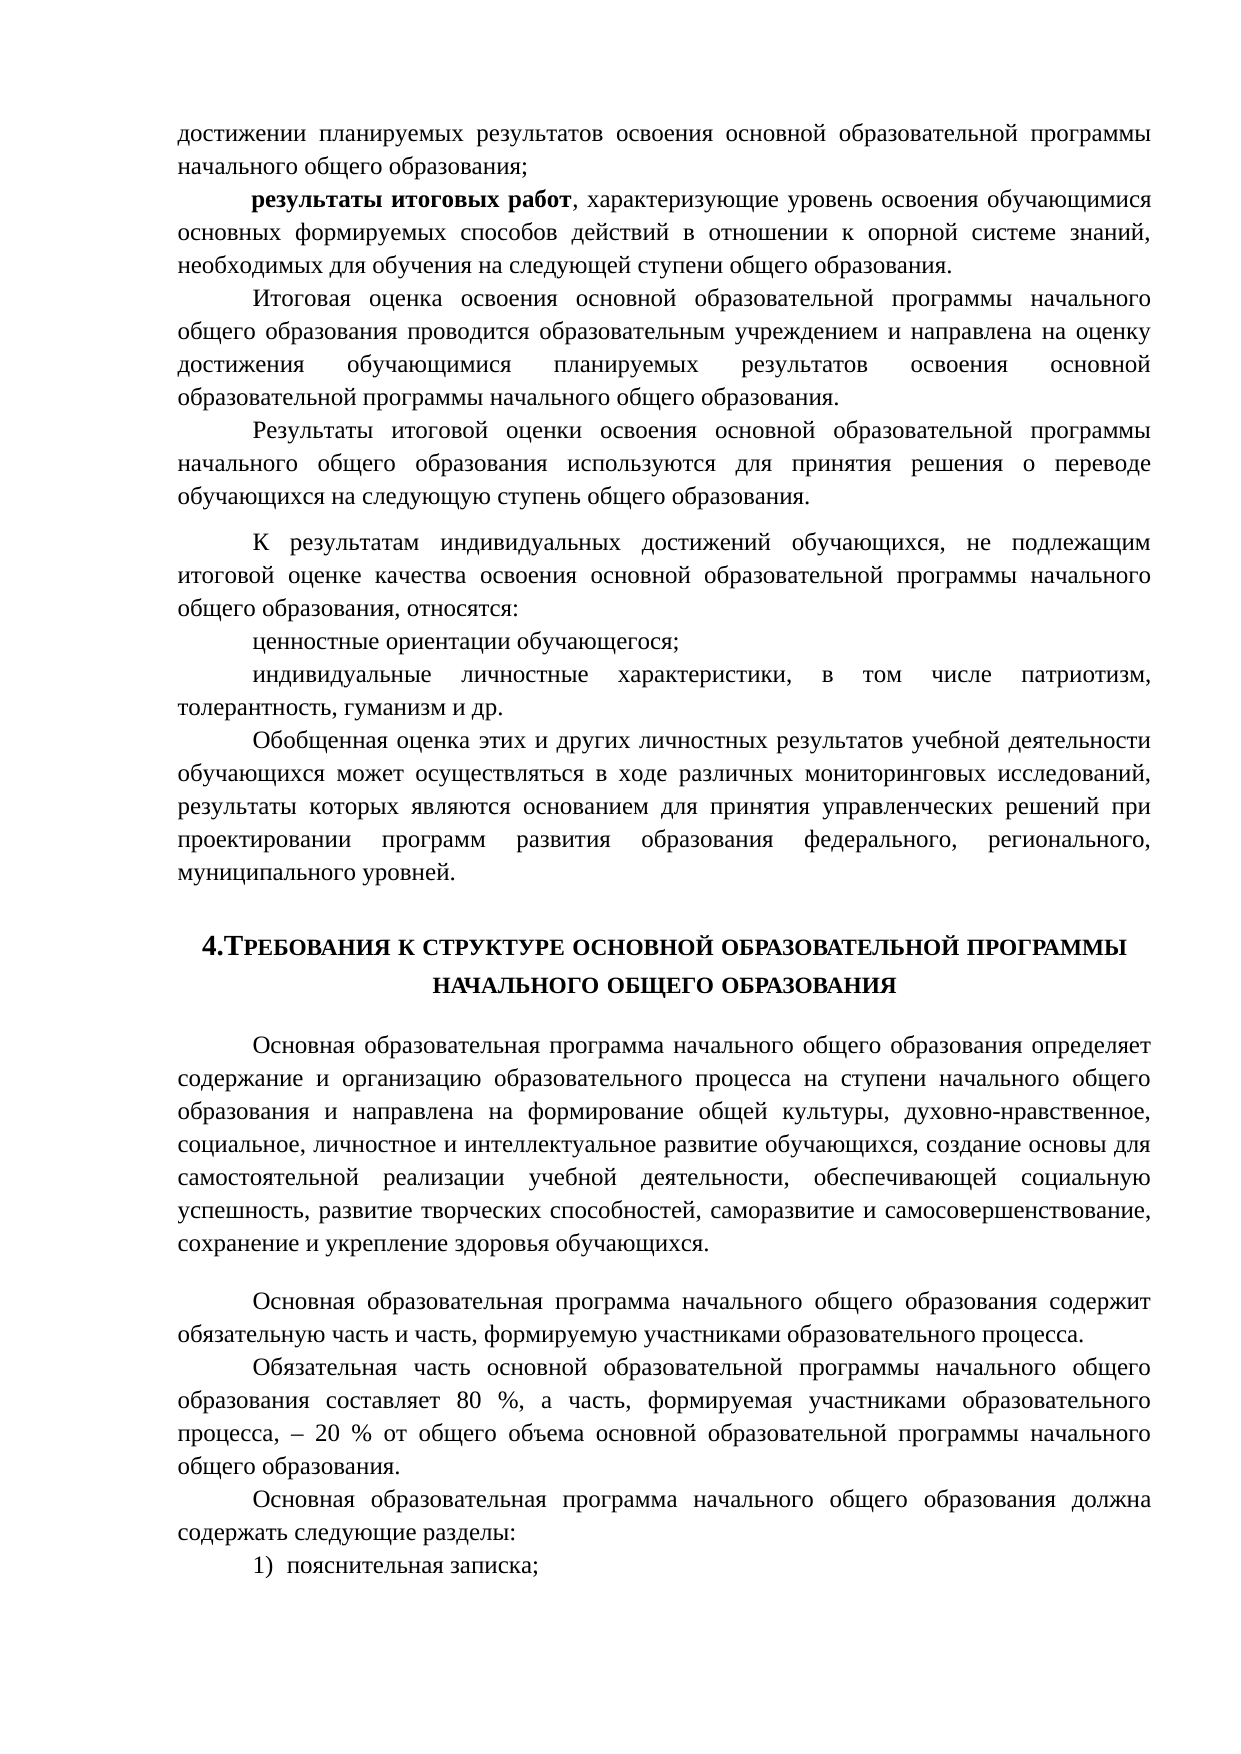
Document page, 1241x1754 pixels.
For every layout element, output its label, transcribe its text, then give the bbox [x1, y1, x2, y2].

text результаты итоговых работ, характеризующие уровень освоения обучающимися основных формируемых способов действий в отношении к опорной системе знаний, необходимых для обучения на следующей ступени общего образования. [177, 184, 1152, 279]
text Итоговая оценка освоения основной образовательной программы начального общего образования проводится образовательным учреждением и направлена на оценку достижения обучающимися планируемых результатов освоения основной образовательной программы начального общего образования. [177, 283, 1152, 411]
text Основная образовательная программа начального общего образования должна содержать следующие разделы: [177, 1484, 1152, 1546]
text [177, 118, 1152, 180]
text К результатам индивидуальных достижений обучающихся, не подлежащим итоговой оценке качества освоения основной образовательной программы начального общего образования, относятся: [177, 527, 1152, 622]
subtitle 4.Требования к структуре основной образовательной программы начального общего образования [177, 928, 1152, 1000]
text Результаты итоговой оценки освоения основной образовательной программы начального общего образования используются для принятия решения о переводе обучающихся на следующую ступень общего образования. [177, 415, 1152, 510]
text Обязательная часть основной образовательной программы начального общего образования составляет 80 %, а часть, формируемая участниками образовательного процесса, – 20 % от общего объема основной образовательной программы начального общего образования. [177, 1352, 1152, 1480]
text Основная образовательная программа начального общего образования содержит обязательную часть и часть, формируемую участниками образовательного процесса. [177, 1286, 1152, 1348]
text индивидуальные личностные характеристики, в том числе патриотизм, толерантность, гуманизм и др. [177, 659, 1152, 721]
text Обобщенная оценка этих и других личностных результатов учебной деятельности обучающихся может осуществляться в ходе различных мониторинговых исследований, результаты которых являются основанием для принятия управленческих решений при проектировании программ развития образования федерального, регионального, муниципального уровней. [177, 725, 1152, 886]
text Основная образовательная программа начального общего образования определяет содержание и организацию образовательного процесса на ступени начального общего образования и направлена на формирование общей культуры, духовно-нравственное, социальное, личностное и интеллектуальное развитие обучающихся, создание основы для самостоятельной реализации учебной деятельности, обеспечивающей социальную успешность, развитие творческих способностей, саморазвитие и самосовершенствование, сохранение и укрепление здоровья обучающихся. [177, 1030, 1152, 1257]
text ценностные ориентации обучающегося; [177, 626, 1152, 655]
list пояснительная записка; [177, 1550, 1152, 1579]
